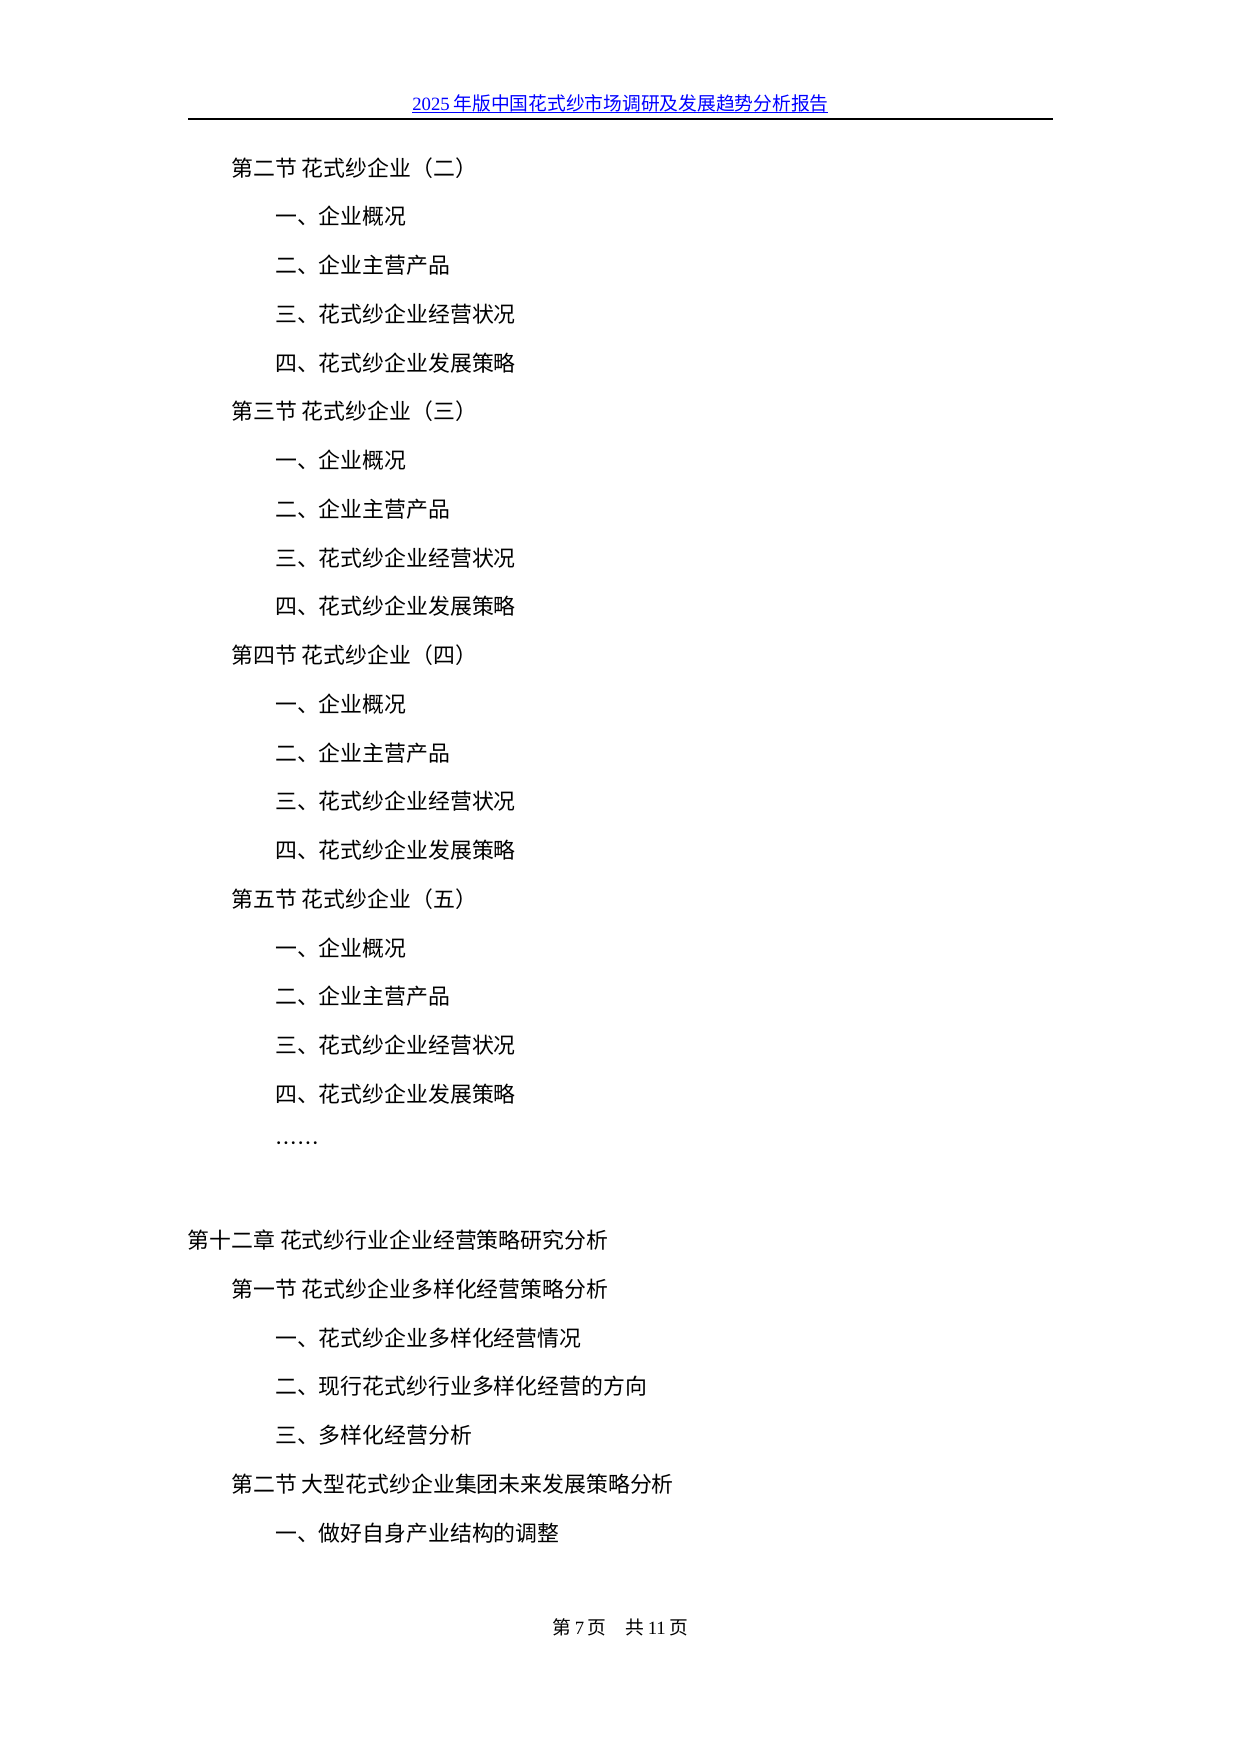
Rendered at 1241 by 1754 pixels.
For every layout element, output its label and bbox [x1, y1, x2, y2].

text [187, 150, 1053, 1548]
